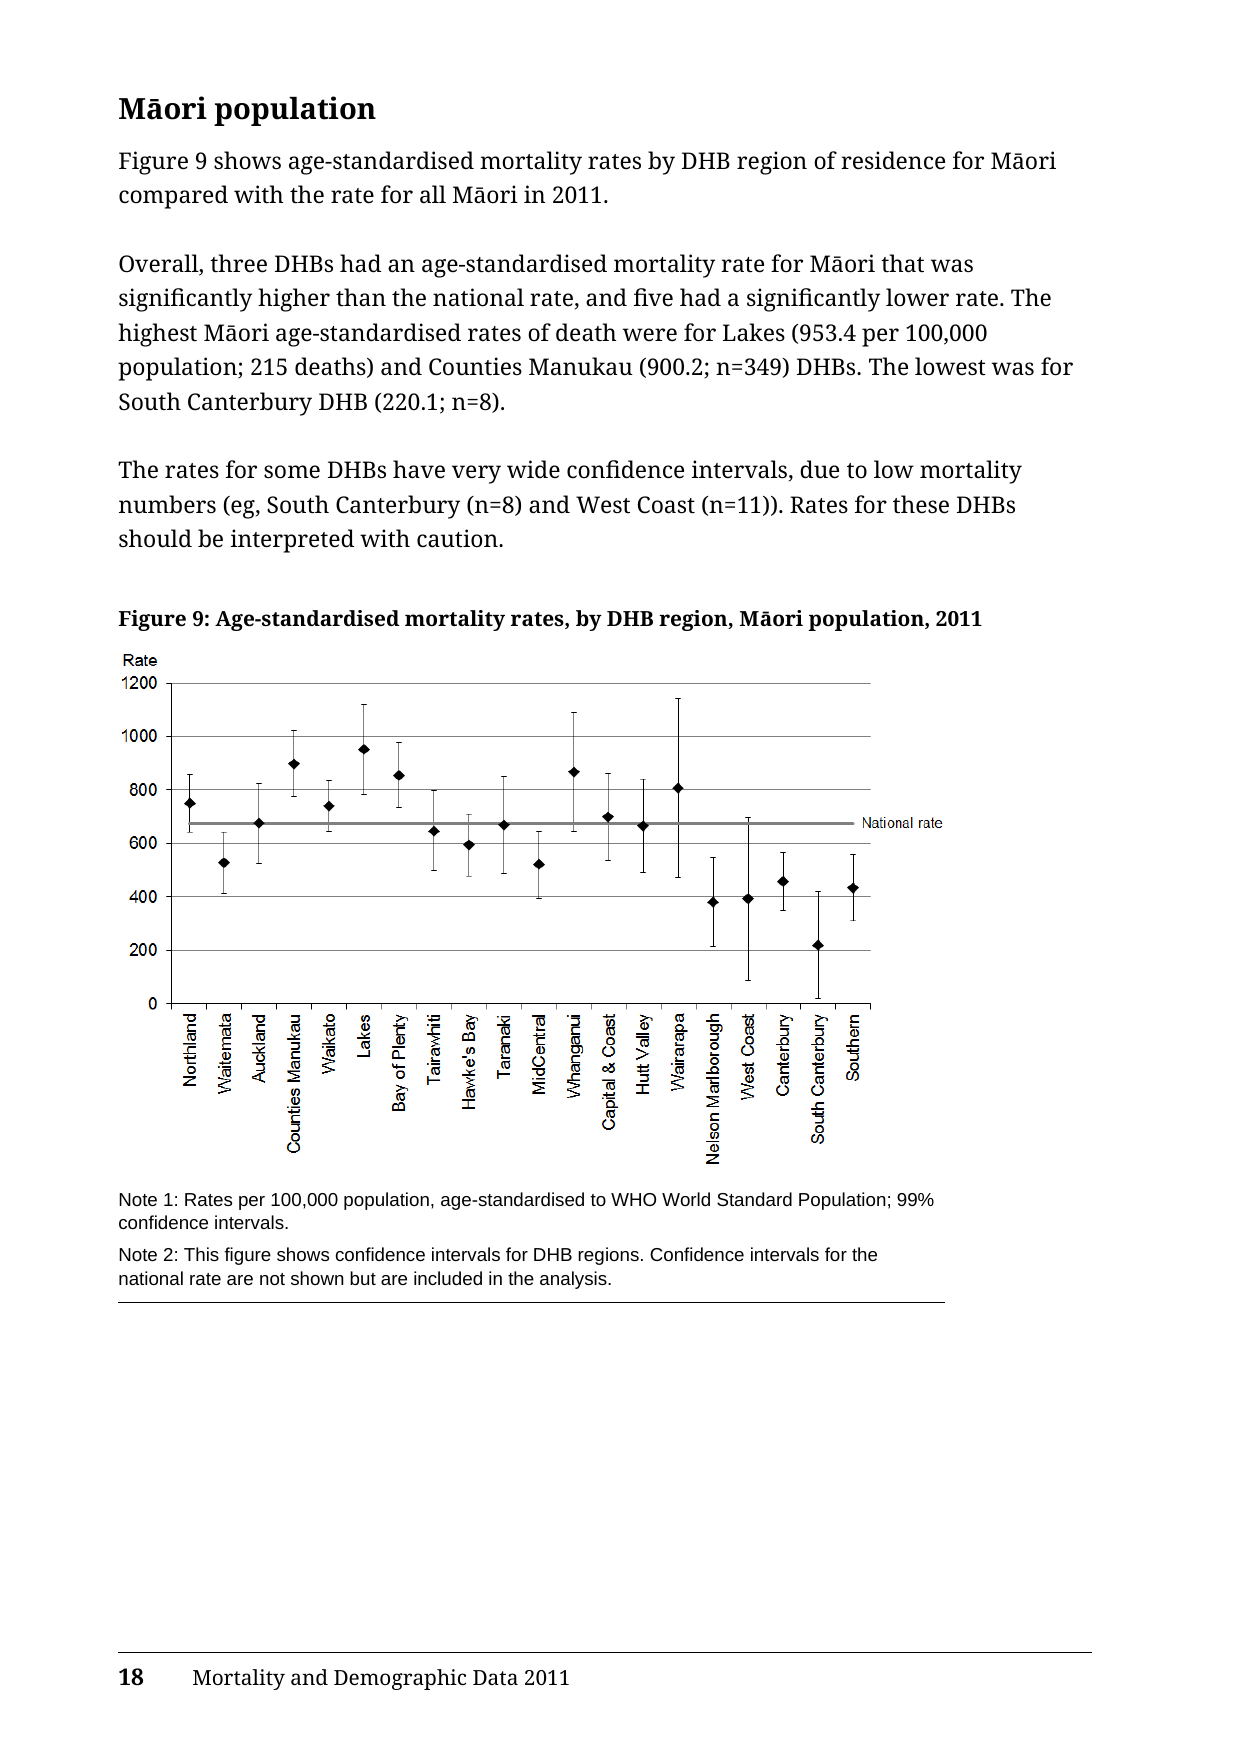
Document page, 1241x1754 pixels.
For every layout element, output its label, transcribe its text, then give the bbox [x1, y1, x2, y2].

subtitle Māori population [118, 89, 1092, 128]
text Note 2: This figure shows confidence intervals for DHB regions. Confidence intervals for the national rate are not shown but are included in the analysis. [118, 1244, 945, 1302]
text Figure 9 shows age-standardised mortality rates by DHB region of residence for Māori compared with the rate for all Māori in 2011. [118, 145, 1092, 210]
picture [118, 647, 986, 1177]
text Figure 9: Age-standardised mortality rates, by DHB region, Māori population, 2011 [118, 604, 1092, 633]
text Overall, three DHBs had an age-standardised mortality rate for Māori that was significantly higher than the national rate, and five had a significantly lower rate. The highest Māori age-standardised rates of death were for Lakes (953.4 per 100,000 population; 215 deaths) and Counties Manukau (900.2; n=349) DHBs. The lowest was for South Canterbury DHB (220.1; n=8). [118, 248, 1092, 417]
text The rates for some DHBs have very wide confidence intervals, due to low mortality numbers (eg, South Canterbury (n=8) and West Coast (n=11)). Rates for these DHBs should be interpreted with caution. [118, 454, 1092, 554]
text Note 1: Rates per 100,000 population, age-standardised to WHO World Standard Population; 99% confidence intervals. [118, 1188, 945, 1234]
